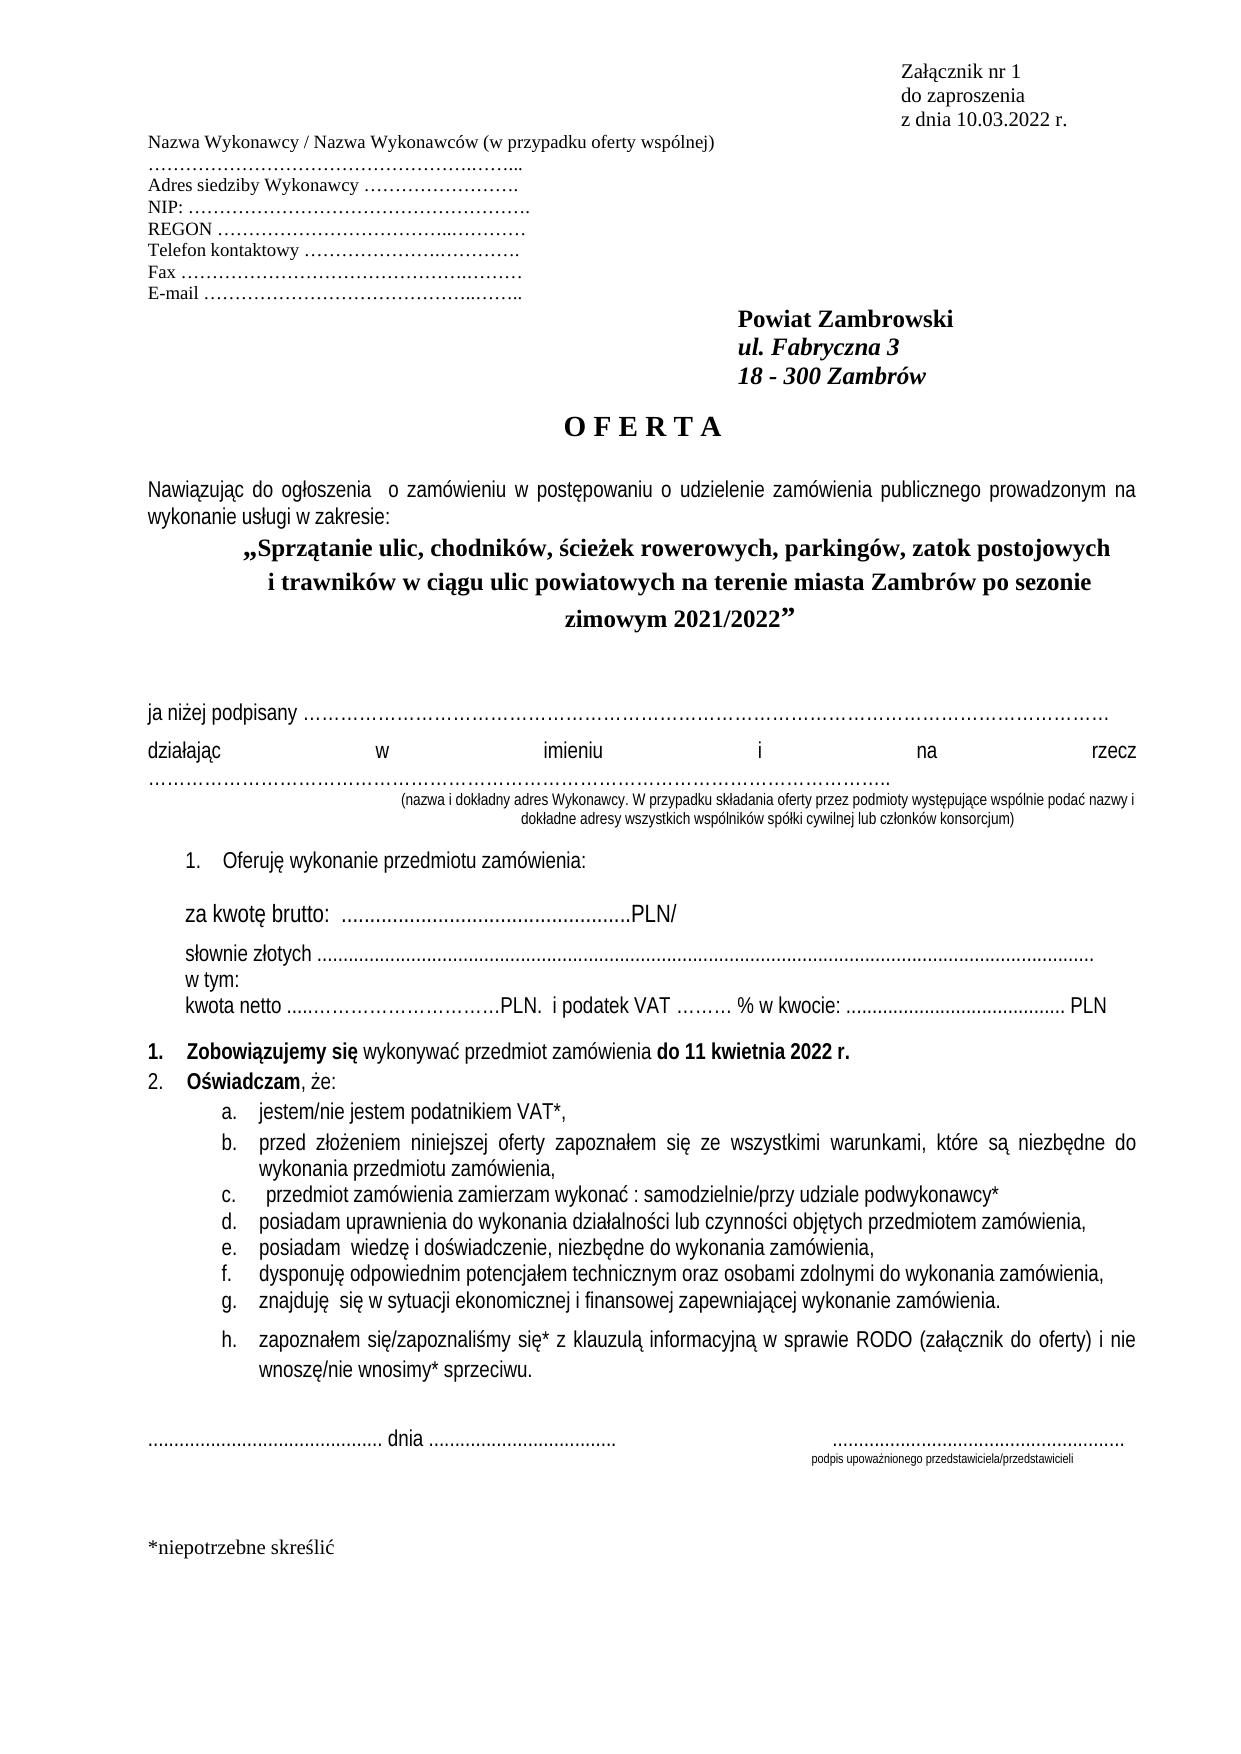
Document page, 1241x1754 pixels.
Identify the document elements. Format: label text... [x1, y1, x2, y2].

text z dnia 10.03.2022 r. [148, 107, 1137, 131]
list dysponuję odpowiednim potencjałem technicznym oraz osobami zdolnymi do wykonania zamówienia, [221, 1260, 1137, 1287]
text działając w imieniu i na rzecz ……………………………………………………………………………………………………….. [148, 737, 1137, 790]
text …………………………………………….……... [148, 153, 1137, 174]
text kwota netto .....…………………………PLN. i podatek VAT ……… % w kwocie: .......................................... PLN [148, 992, 1137, 1019]
list posiadam uprawnienia do wykonania działalności lub czynności objętych przedmiotem zamówienia, [221, 1208, 1137, 1234]
text Nawiązując do ogłoszenia o zamówieniu w postępowaniu o udzielenie zamówienia publicznego prowadzonym na wykonanie usługi w zakresie: [148, 476, 1137, 529]
text *niepotrzebne skreślić [148, 1535, 1137, 1559]
text Powiat Zambrowski [148, 304, 1137, 332]
text Załącznik nr 1 [148, 59, 1137, 83]
list Oświadczam, że: [148, 1068, 1137, 1094]
list posiadam wiedzę i doświadczenie, niezbędne do wykonania zamówienia, [221, 1234, 1137, 1260]
text ul. Fabryczna 3 [148, 332, 1137, 361]
text REGON ………………………………..………… [148, 217, 1137, 239]
text ............................................. dnia .................................... ........................................................ [148, 1425, 1137, 1451]
text podpis upoważnionego przedstawiciela/przedstawicieli [148, 1451, 1137, 1477]
list zapoznałem się/zapoznaliśmy się* z klauzulą informacyjną w sprawie RODO (załącznik do oferty) i nie wnoszę/nie wnosimy* sprzeciwu. [221, 1326, 1137, 1382]
list Oferuję wykonanie przedmiotu zamówienia: [185, 847, 1137, 874]
list jestem/nie jestem podatnikiem VAT*, [221, 1098, 1137, 1125]
text O F E R T A [148, 409, 1137, 443]
list Zobowiązujemy się wykonywać przedmiot zamówienia do 11 kwietnia 2022 r. [148, 1038, 1137, 1064]
text NIP: ………………………………………………. [148, 196, 1137, 217]
list znajduję się w sytuacji ekonomicznej i finansowej zapewniającej wykonanie zamówienia. [221, 1287, 1137, 1313]
text Nazwa Wykonawcy / Nazwa Wykonawców (w przypadku oferty wspólnej) [148, 131, 1137, 153]
list przed złożeniem niniejszej oferty zapoznałem się ze wszystkimi warunkami, które są niezbędne do wykonania przedmiotu zamówienia, [221, 1128, 1137, 1181]
text ja niżej podpisany ………………………………………………………………………………………………………………… [148, 698, 1137, 725]
text za kwotę brutto: ...................................................PLN/ [185, 898, 1137, 927]
text Telefon kontaktowy ………………….…………. [148, 239, 1137, 261]
text Adres siedziby Wykonawcy ……………………. [148, 174, 1137, 196]
text (nazwa i dokładny adres Wykonawcy. W przypadku składania oferty przez podmioty występujące wspólnie podać nazwy i dokładne adresy wszystkich wspólników spółki cywilnej lub członków konsorcjum) [399, 790, 1137, 828]
list „Sprzątanie ulic, chodników, ścieżek rowerowych, parkingów, zatok postojowych i trawników w ciągu ulic powiatowych na terenie miasta Zambrów po sezonie zimowym 2021/2022” [223, 529, 1137, 634]
text 18 - 300 Zambrów [148, 361, 1137, 390]
text słownie złotych ..................................................................................................................................................... [148, 940, 1137, 966]
list przedmiot zamówienia zamierzam wykonać : samodzielnie/przy udziale podwykonawcy* [221, 1181, 1137, 1208]
text w tym: [148, 966, 1137, 992]
text do zaproszenia [148, 83, 1137, 107]
text E-mail ……………………………………..…….. [148, 282, 1137, 304]
text Fax ……………………………………….……… [148, 261, 1137, 282]
